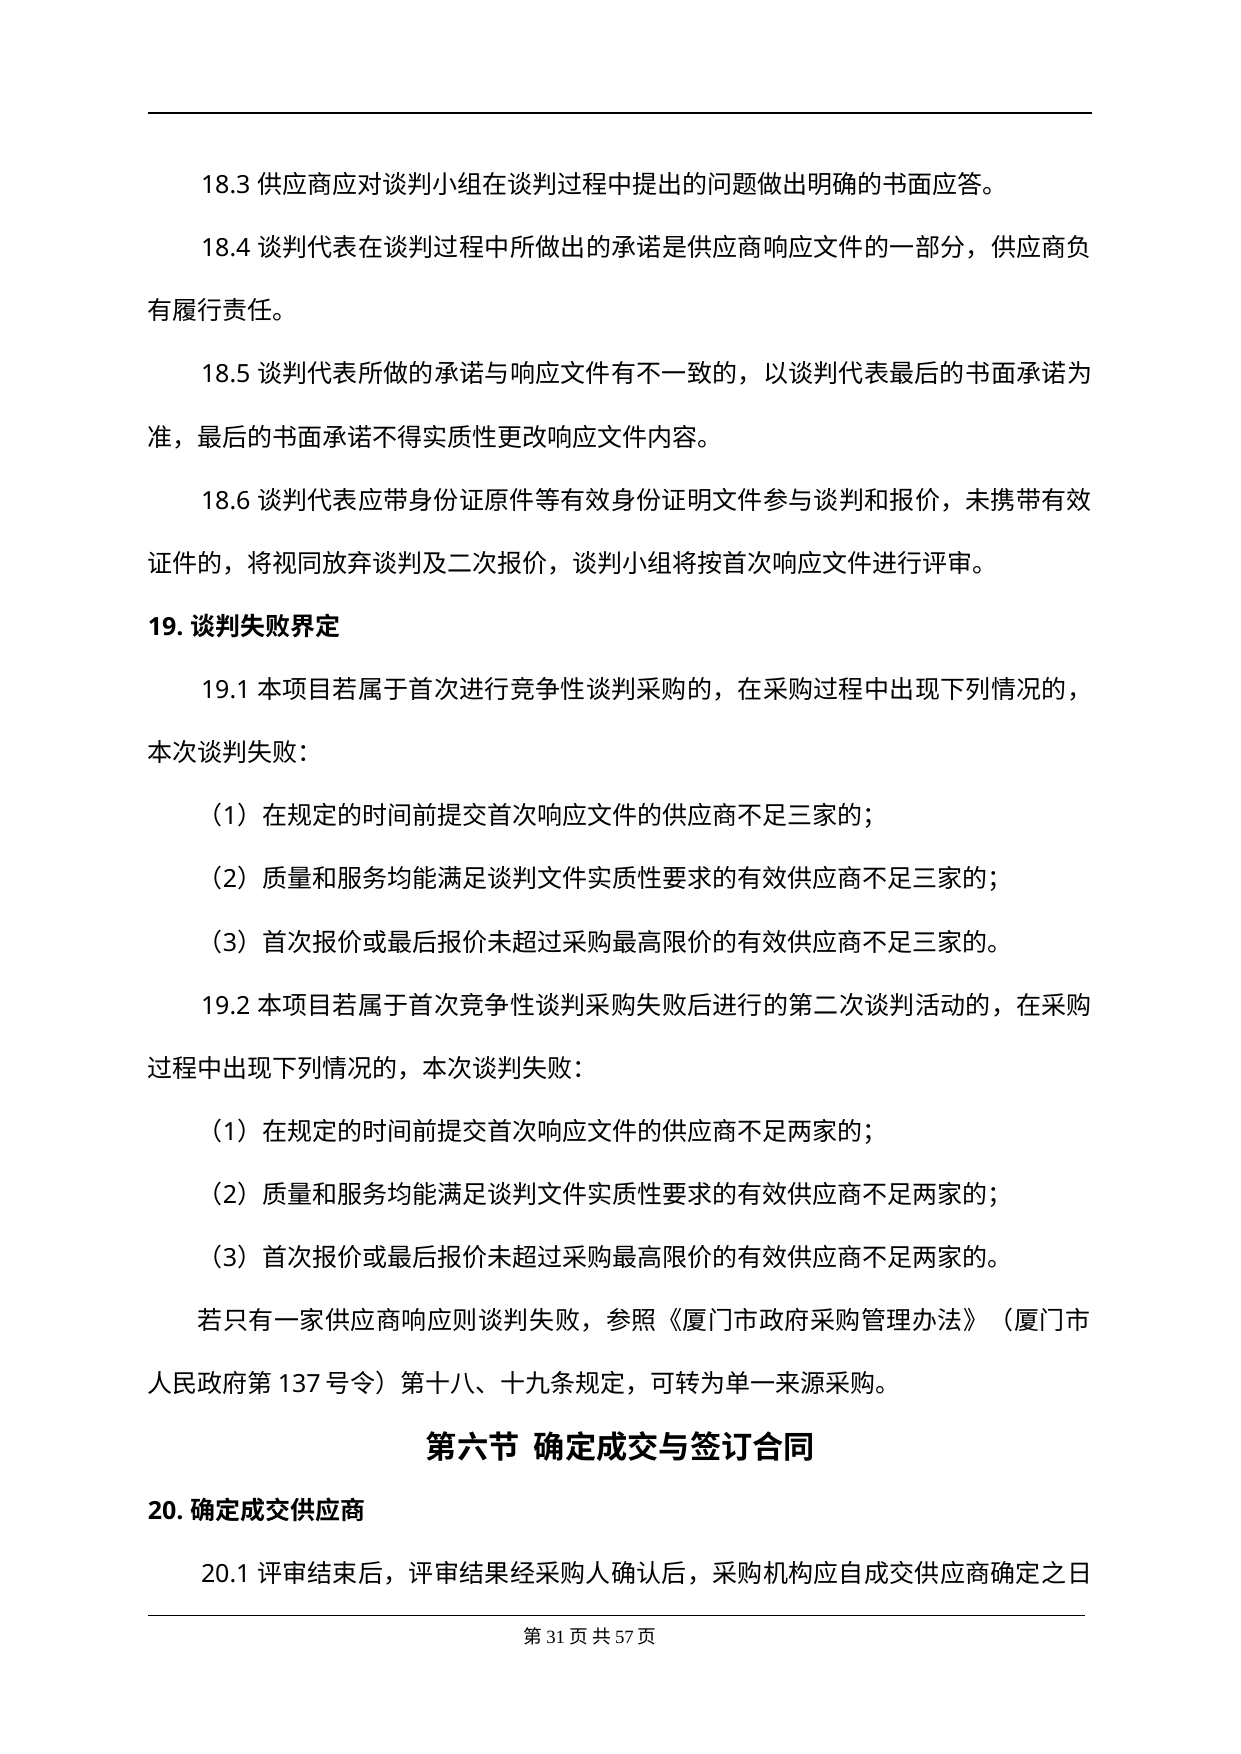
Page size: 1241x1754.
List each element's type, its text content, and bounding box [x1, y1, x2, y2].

text （1）在规定的时间前提交首次响应文件的供应商不足两家的； [148, 1098, 1092, 1161]
list 本项目若属于首次进行竞争性谈判采购的，在采购过程中出现下列情况的，本次谈判失败： [148, 656, 1092, 782]
subtitle 第六节 确定成交与签订合同 [148, 1413, 1092, 1477]
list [148, 1540, 1092, 1603]
list 供应商应对谈判小组在谈判过程中提出的问题做出明确的书面应答。 [148, 151, 1092, 214]
text （2）质量和服务均能满足谈判文件实质性要求的有效供应商不足两家的； [148, 1161, 1092, 1224]
text （2）质量和服务均能满足谈判文件实质性要求的有效供应商不足三家的； [148, 845, 1092, 908]
text （3）首次报价或最后报价未超过采购最高限价的有效供应商不足三家的。 [148, 908, 1092, 972]
text （1）在规定的时间前提交首次响应文件的供应商不足三家的； [148, 782, 1092, 845]
text 若只有一家供应商响应则谈判失败，参照《厦门市政府采购管理办法》（厦门市人民政府第137号令）第十八、十九条规定，可转为单一来源采购。 [148, 1287, 1092, 1413]
subtitle 谈判失败界定 [148, 593, 1092, 656]
list 谈判代表在谈判过程中所做出的承诺是供应商响应文件的一部分，供应商负有履行责任。 [148, 214, 1092, 340]
subtitle 确定成交供应商 [148, 1477, 1092, 1540]
list 谈判代表应带身份证原件等有效身份证明文件参与谈判和报价，未携带有效证件的，将视同放弃谈判及二次报价，谈判小组将按首次响应文件进行评审。 [148, 467, 1092, 593]
list 本项目若属于首次竞争性谈判采购失败后进行的第二次谈判活动的，在采购过程中出现下列情况的，本次谈判失败： [148, 972, 1092, 1098]
list 谈判代表所做的承诺与响应文件有不一致的，以谈判代表最后的书面承诺为准，最后的书面承诺不得实质性更改响应文件内容。 [148, 340, 1092, 467]
text （3）首次报价或最后报价未超过采购最高限价的有效供应商不足两家的。 [148, 1224, 1092, 1287]
